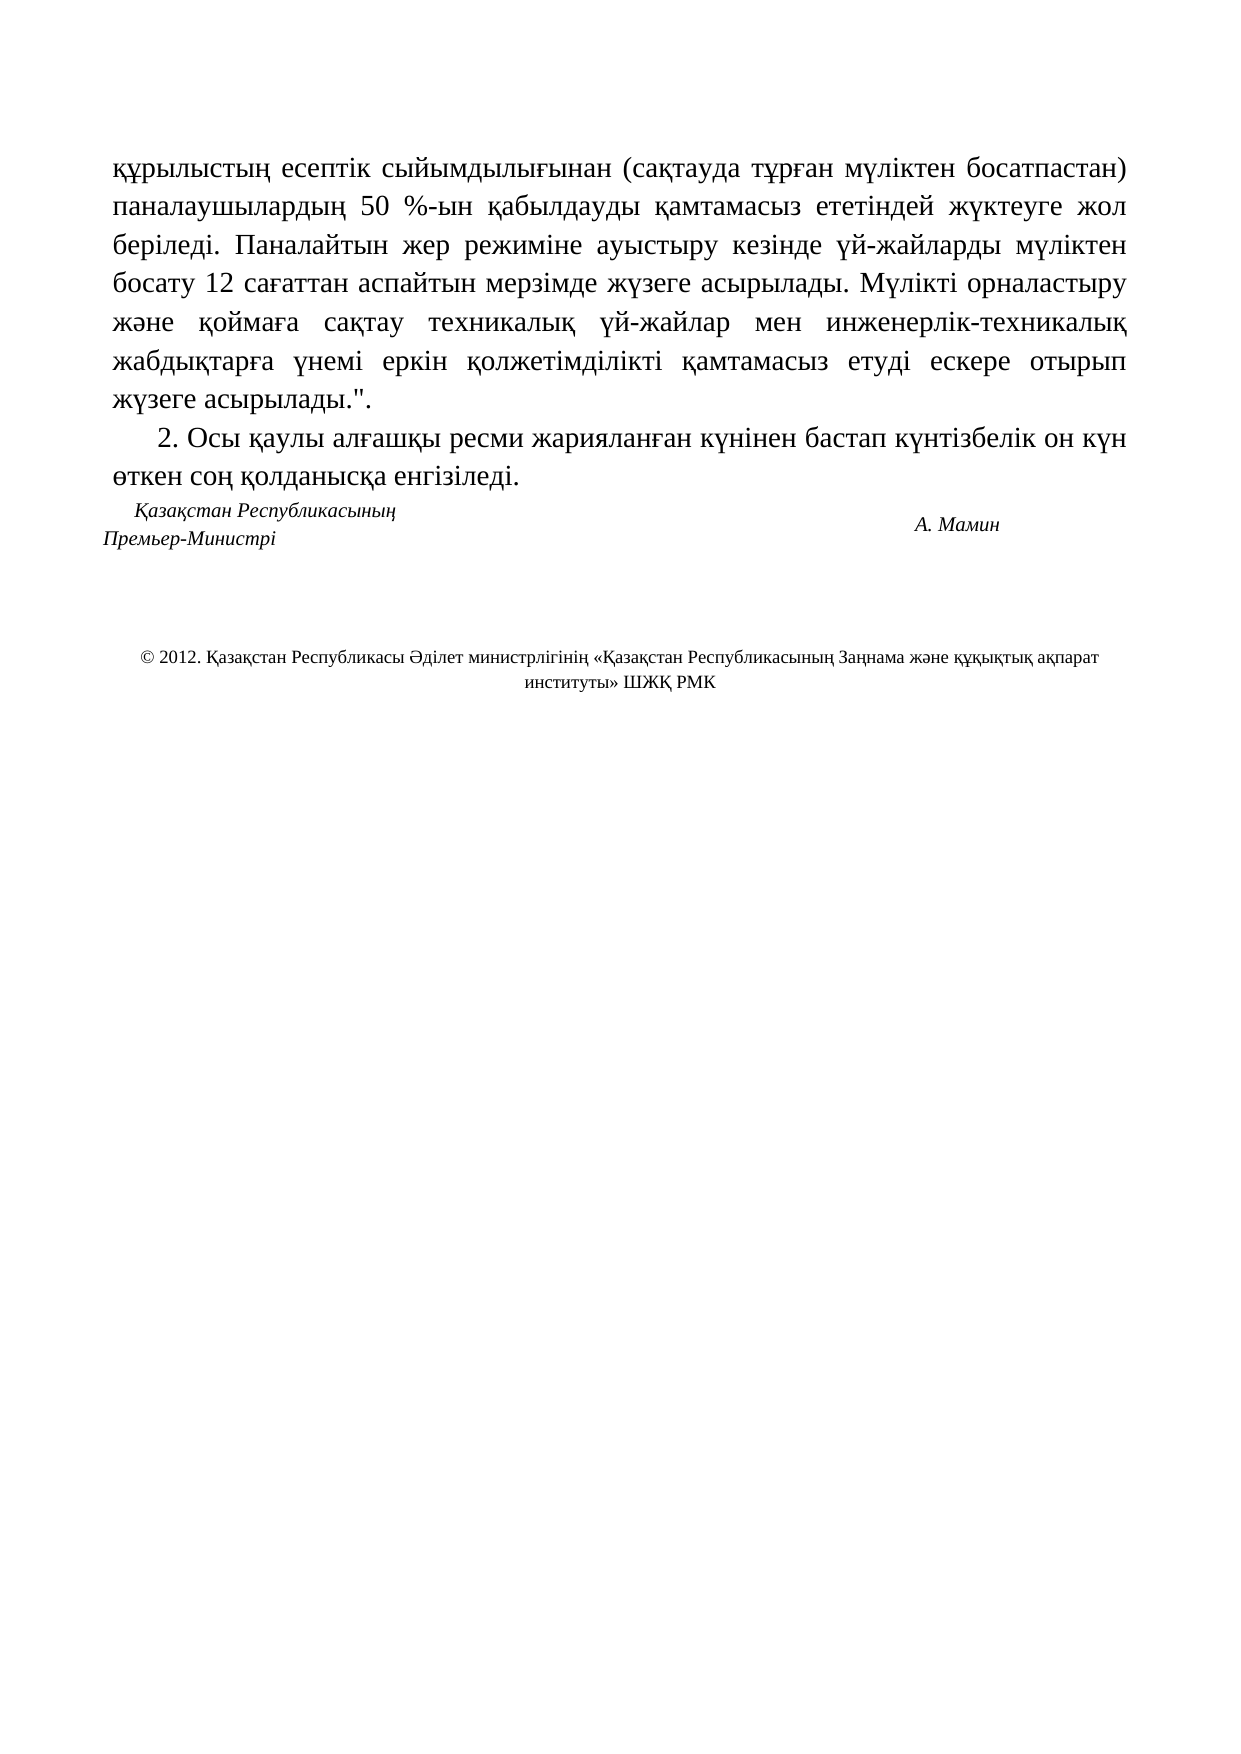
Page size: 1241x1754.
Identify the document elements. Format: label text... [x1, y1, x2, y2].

table_header А. Мамин [913, 497, 1240, 556]
table_header Қазақстан Республикасының Премьер-Министрі [101, 497, 913, 556]
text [112, 150, 1128, 415]
text © 2012. Қазақстан Республикасы Әділет министрлігінің «Қазақстан Республикасының Заңнама және құқықтық ақпарат институты» ШЖҚ РМК [112, 646, 1128, 692]
text 2. Осы қаулы алғашқы ресми жарияланған күнінен бастап күнтізбелік он күн өткен соң қолданысқа енгізіледі. [112, 420, 1128, 492]
